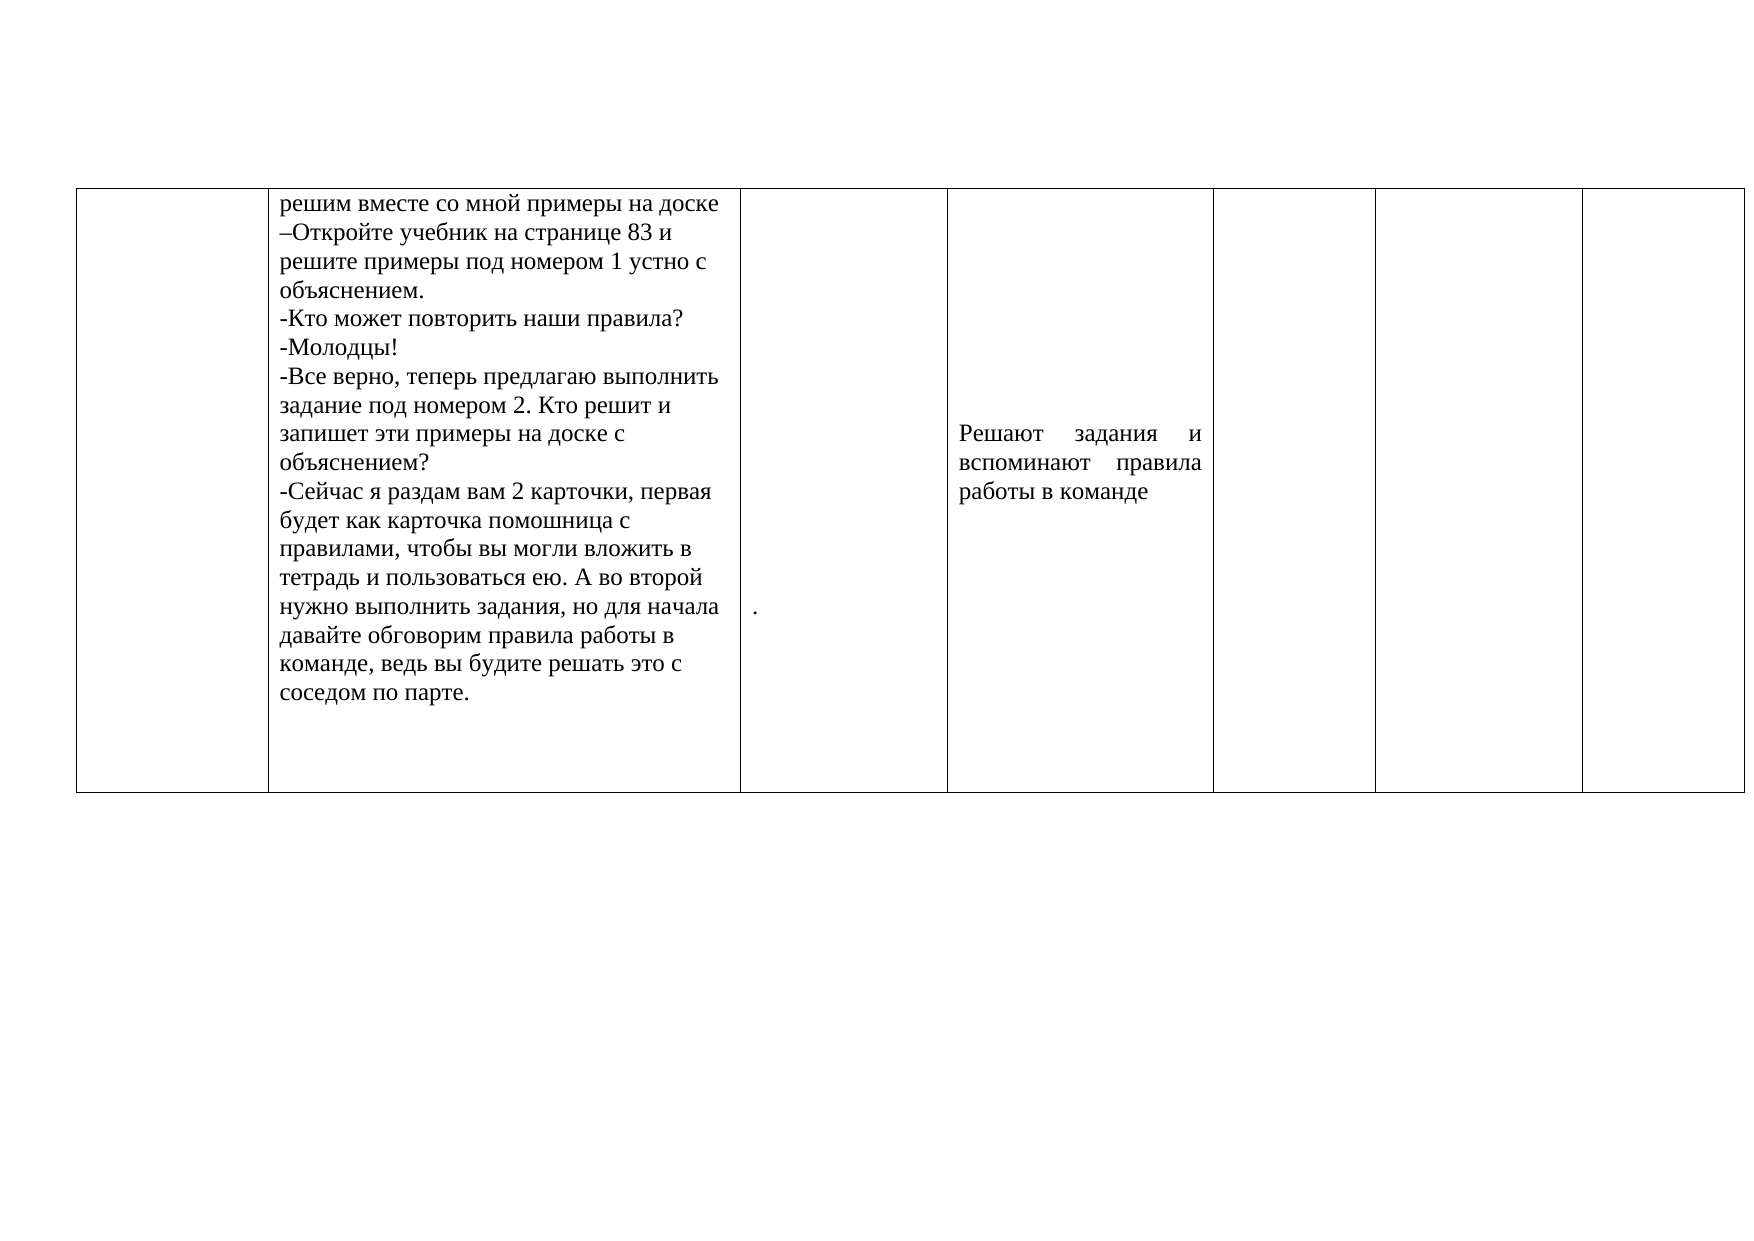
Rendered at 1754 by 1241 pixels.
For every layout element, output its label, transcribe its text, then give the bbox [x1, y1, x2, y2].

table_cell [1583, 189, 1744, 792]
table_cell [1214, 189, 1375, 792]
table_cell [948, 189, 1213, 792]
table_cell . [741, 189, 947, 792]
table_cell [1376, 189, 1582, 792]
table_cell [77, 189, 268, 792]
